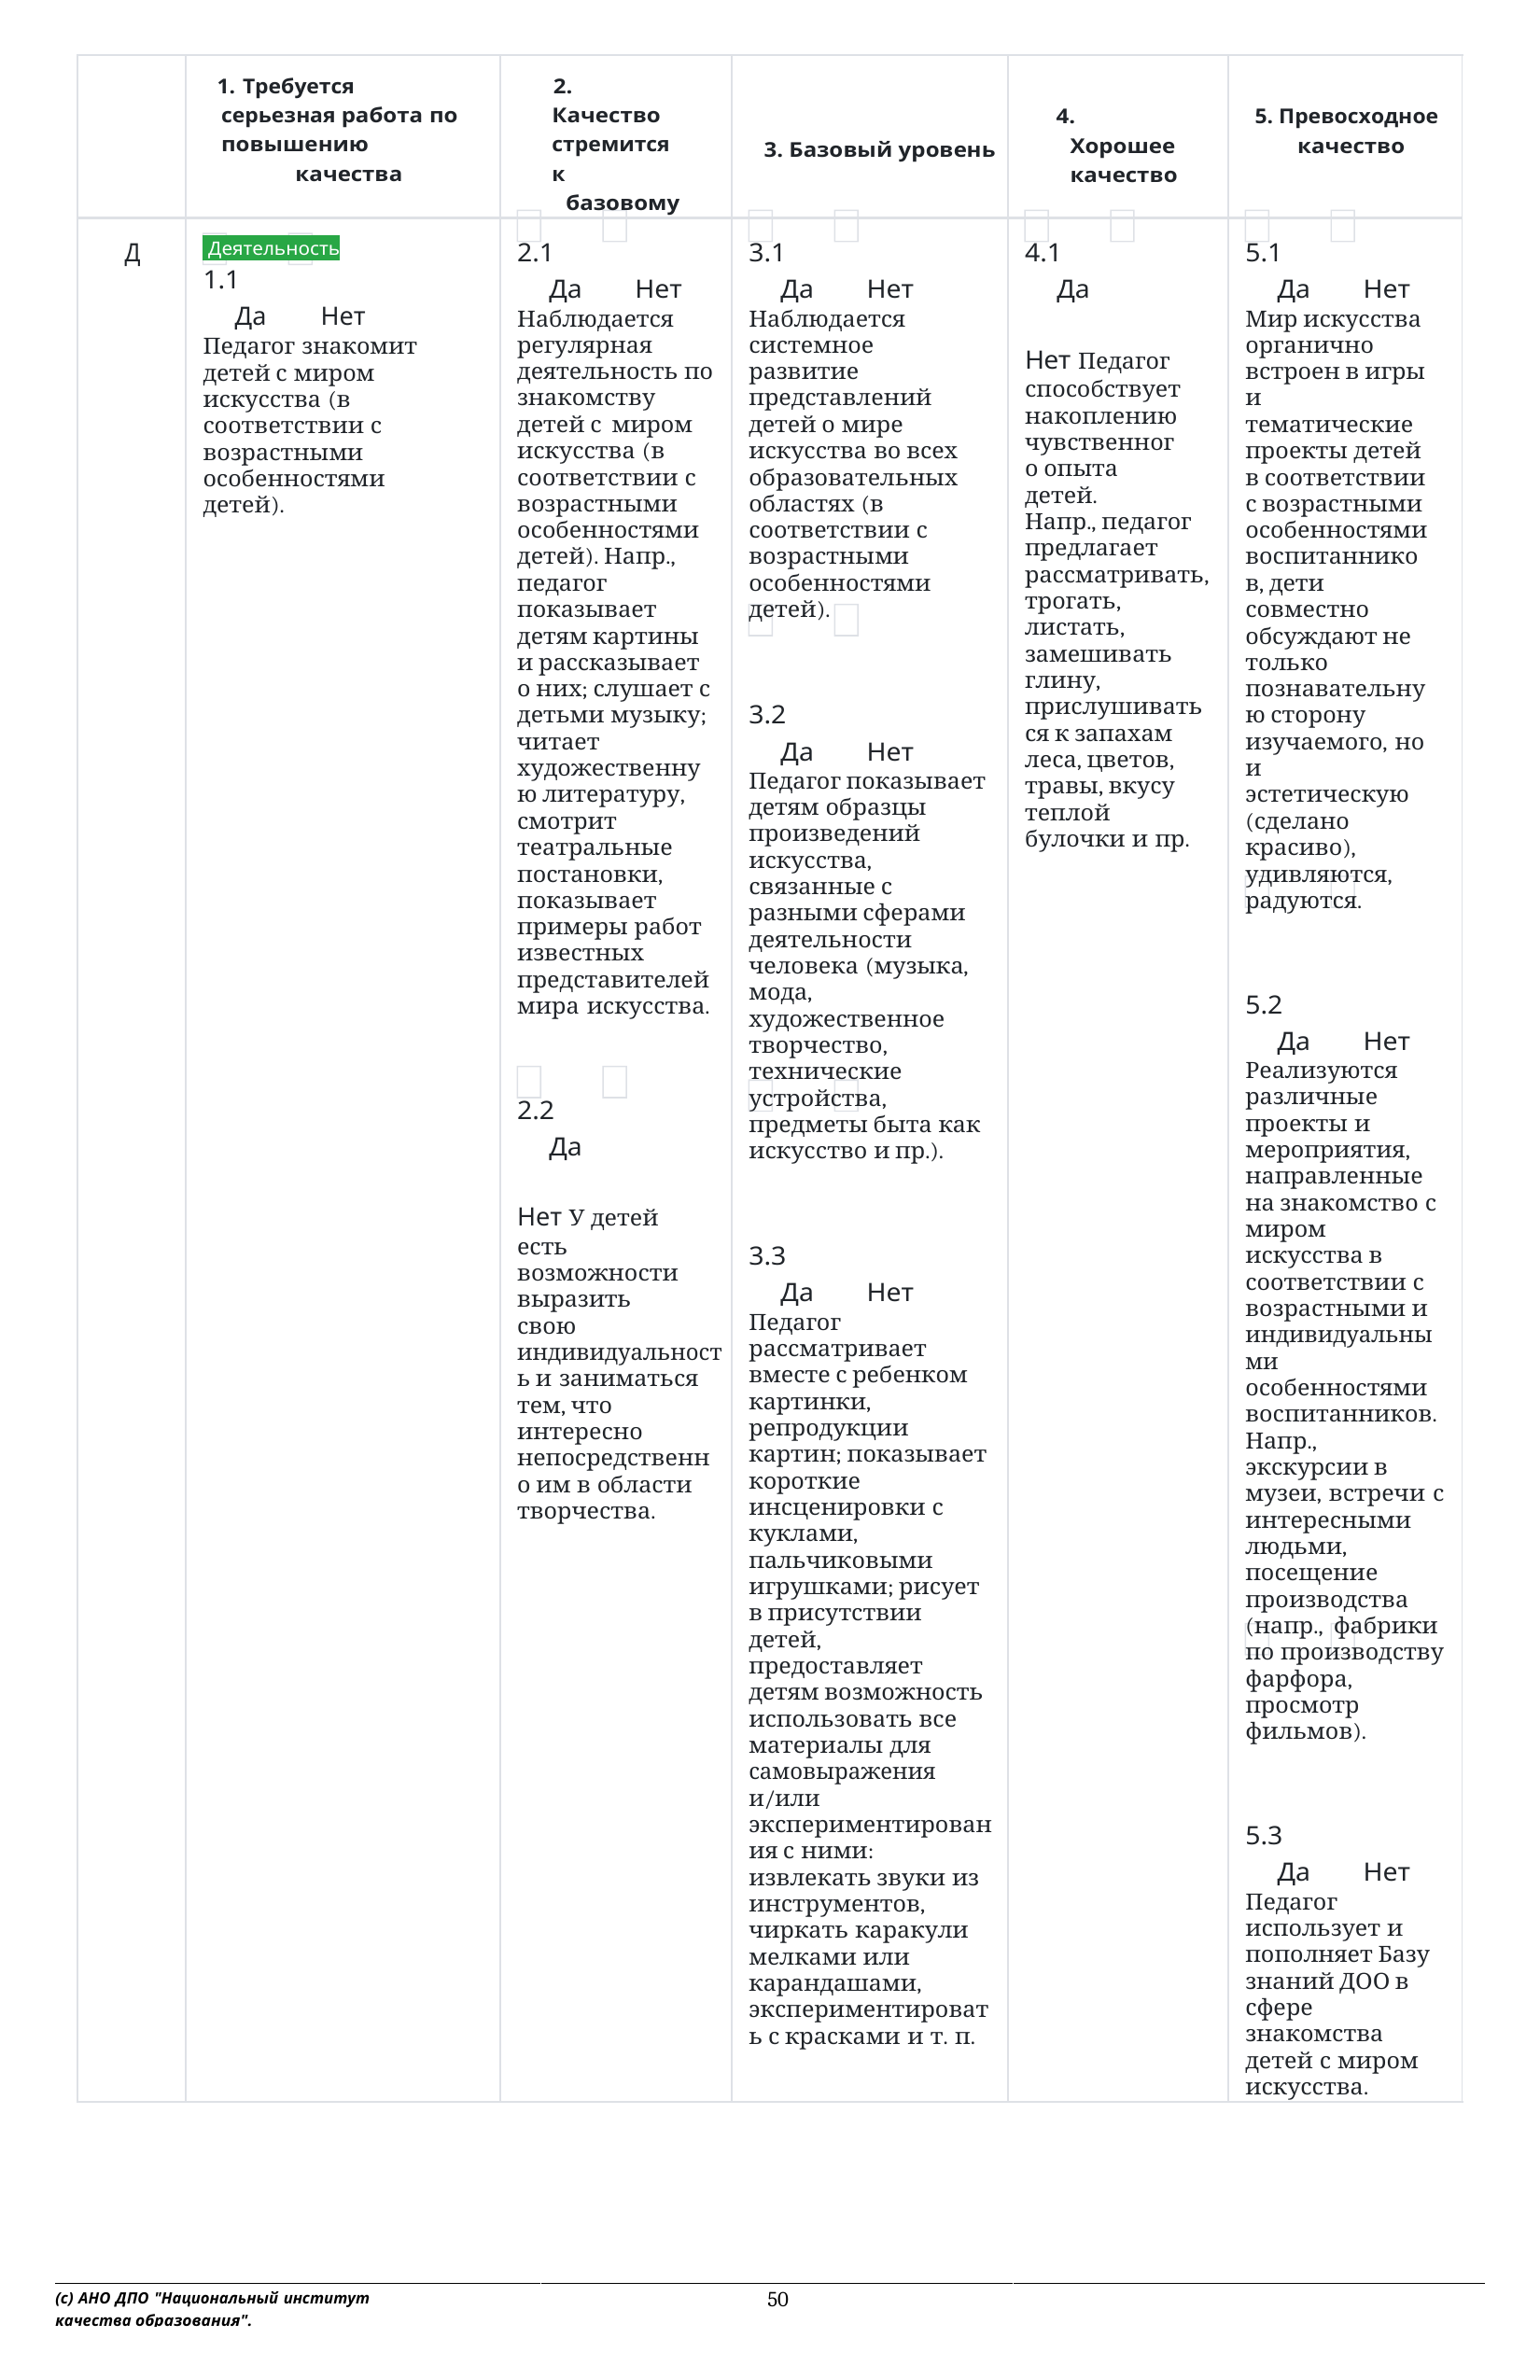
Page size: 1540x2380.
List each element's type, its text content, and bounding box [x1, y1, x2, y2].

table_header 1. Требуется серьезная работа по повышению качества [187, 56, 499, 217]
table_header 5. Превосходное качество [1229, 56, 1462, 217]
table_cell 3.1 Да Нет Наблюдается системное развитие представлений детей о мире искусства во всех образовательных областях (в соответствии с возрастными особенностями детей). 3.2 Да Нет Педагог показывает детям образцы произведений искусства, связанные с разными сферами деятельности человека (музыка, мода, художественное творчество, технические устройства, предметы быта как искусство и пр.). 3.3 Да Нет Педагог рассматривает вместе с ребенком картинки, репродукции картин; показывает короткие инсценировки с куклами, пальчиковыми игрушками; рисует в присутствии детей, предоставляет детям возможность использовать все материалы для самовыражения и/или экспериментирования с ними: извлекать звуки из инструментов, чиркать каракули мелками или карандашами, экспериментировать с красками и т. п. [733, 219, 1007, 2101]
table_cell 5.1 Да Нет Мир искусства органично встроен в игры и тематические проекты детей в соответствии с возрастными особенностями воспитанников, дети совместно обсуждают не только познавательную сторону изучаемого, но и эстетическую (сделано красиво), удивляются, радуются. 5.2 Да Нет Реализуются различные проекты и мероприятия, направленные на знакомство с миром искусства в соответствии с возрастными и индивидуальными особенностями воспитанников. Напр., экскурсии в музеи, встречи с интересными людьми, посещение производства (напр., фабрики по производству фарфора, просмотр фильмов). 5.3 Да Нет Педагог использует и пополняет Базу знаний ДОО в сфере знакомства детей с миром искусства. [1229, 219, 1462, 2101]
table_header [78, 56, 185, 217]
table_cell Д [78, 219, 185, 2101]
table_cell 2.1 Да Нет Наблюдается регулярная деятельность по знакомству детей с миром искусства (в соответствии с возрастными особенностями детей). Напр., педагог показывает детям картины и рассказывает о них; слушает с детьми музыку; читает художественную литературу, смотрит театральные постановки, показывает примеры работ известных представителей мира искусства. 2.2 Да Нет У детей есть возможности выразить свою индивидуальность и заниматься тем, что интересно непосредственно им в области творчества. [501, 219, 731, 2101]
table_header 3. Базовый уровень [733, 56, 1007, 217]
table_header 2. Качество стремится к базовому [501, 56, 731, 217]
table_cell 4.1 Да Нет Педагог способствует накоплению чувственного опыта детей. Напр., педагог предлагает рассматривать, трогать, листать, замешивать глину, прислушиваться к запахам леса, цветов, травы, вкусу теплой булочки и пр. [1009, 219, 1227, 2101]
table_header 4. Хорошее качество [1009, 56, 1227, 217]
table_cell Деятельность 1.1 Да Нет Педагог знакомит детей с миром искусства (в соответствии с возрастными особенностями детей). [187, 219, 499, 2101]
